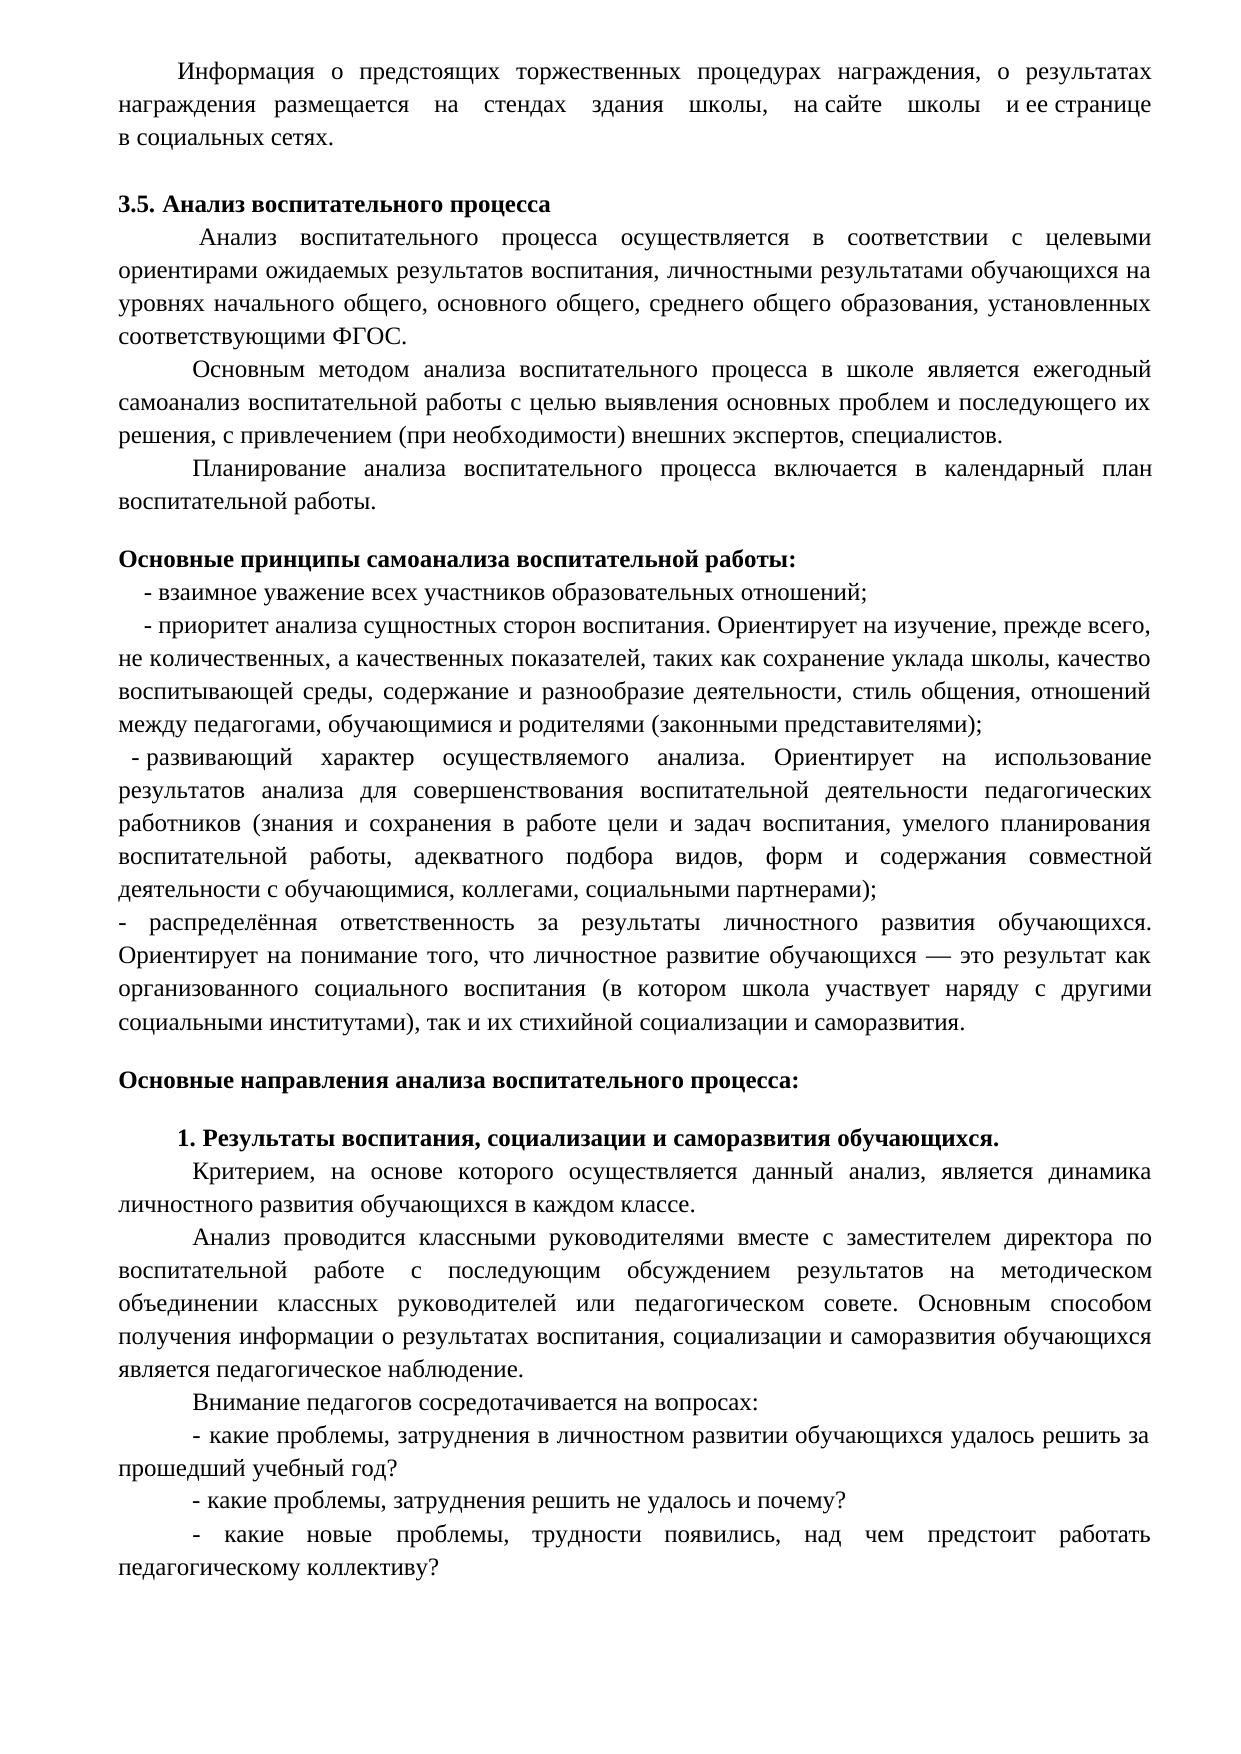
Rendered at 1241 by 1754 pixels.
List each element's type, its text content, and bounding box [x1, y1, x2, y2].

list приоритет анализа сущностных сторон воспитания. Ориентирует на изучение, прежде всего, не количественных, а качественных показателей, таких как сохранение уклада школы, качество воспитывающей среды, содержание и разнообразие деятельности, стиль общения, отношений между педагогами, обучающимися и родителями (законными представителями); [118, 610, 1152, 738]
text Основным методом анализа воспитательного процесса в школе является ежегодный самоанализ воспитательной работы с целью выявления основных проблем и последующего их решения, с привлечением (при необходимости) внешних экспертов, специалистов. [118, 354, 1152, 448]
text Информация о предстоящих торжественных процедурах награждения, о результатах награждения размещается на стендах здания школы, на сайте школы и ее странице в социальных сетях. [118, 56, 1152, 151]
subtitle Основные принципы самоанализа воспитательной работы: [118, 544, 1209, 573]
list какие проблемы, затруднения в личностном развитии обучающихся удалось решить за прошедший учебный год? [118, 1420, 1152, 1482]
text - распределённая ответственность за результаты личностного развития обучающихся. Ориентирует на понимание того, что личностное развитие обучающихся — это результат как организованного социального воспитания (в котором школа участвует наряду с другими социальными институтами), так и их стихийной социализации и саморазвития. [118, 907, 1152, 1035]
text Анализ воспитательного процесса осуществляется в соответствии с целевыми ориентирами ожидаемых результатов воспитания, личностными результатами обучающихся на уровнях начального общего, основного общего, среднего общего образования, установленных соответствующими ФГОС. [118, 222, 1152, 349]
list развивающий характер осуществляемого анализа. Ориентирует на использование результатов анализа для совершенствования воспитательной деятельности педагогических работников (знания и сохранения в работе цели и задач воспитания, умелого планирования воспитательной работы, адекватного подбора видов, форм и содержания совместной деятельности с обучающимися, коллегами, социальными партнерами); [118, 742, 1152, 903]
list какие новые проблемы, трудности появились, над чем предстоит работать педагогическому коллективу? [118, 1519, 1152, 1581]
text Внимание педагогов сосредотачивается на вопросах: [192, 1387, 1209, 1416]
subtitle Анализ воспитательного процесса [118, 189, 1209, 218]
text Анализ проводится классными руководителями вместе с заместителем директора по воспитательной работе с последующим обсуждением результатов на методическом объединении классных руководителей или педагогическом совете. Основным способом получения информации о результатах воспитания, социализации и саморазвития обучающихся является педагогическое наблюдение. [118, 1222, 1152, 1383]
text Критерием, на основе которого осуществляется данный анализ, является динамика личностного развития обучающихся в каждом классе. [118, 1156, 1152, 1217]
text Планирование анализа воспитательного процесса включается в календарный план воспитательной работы. [118, 453, 1152, 515]
list какие проблемы, затруднения решить не удалось и почему? [192, 1486, 1209, 1515]
list взаимное уважение всех участников образовательных отношений; [143, 577, 1209, 606]
subtitle Основные направления анализа воспитательного процесса: [118, 1065, 1209, 1094]
list Результаты воспитания, социализации и саморазвития обучающихся. [177, 1123, 1209, 1151]
